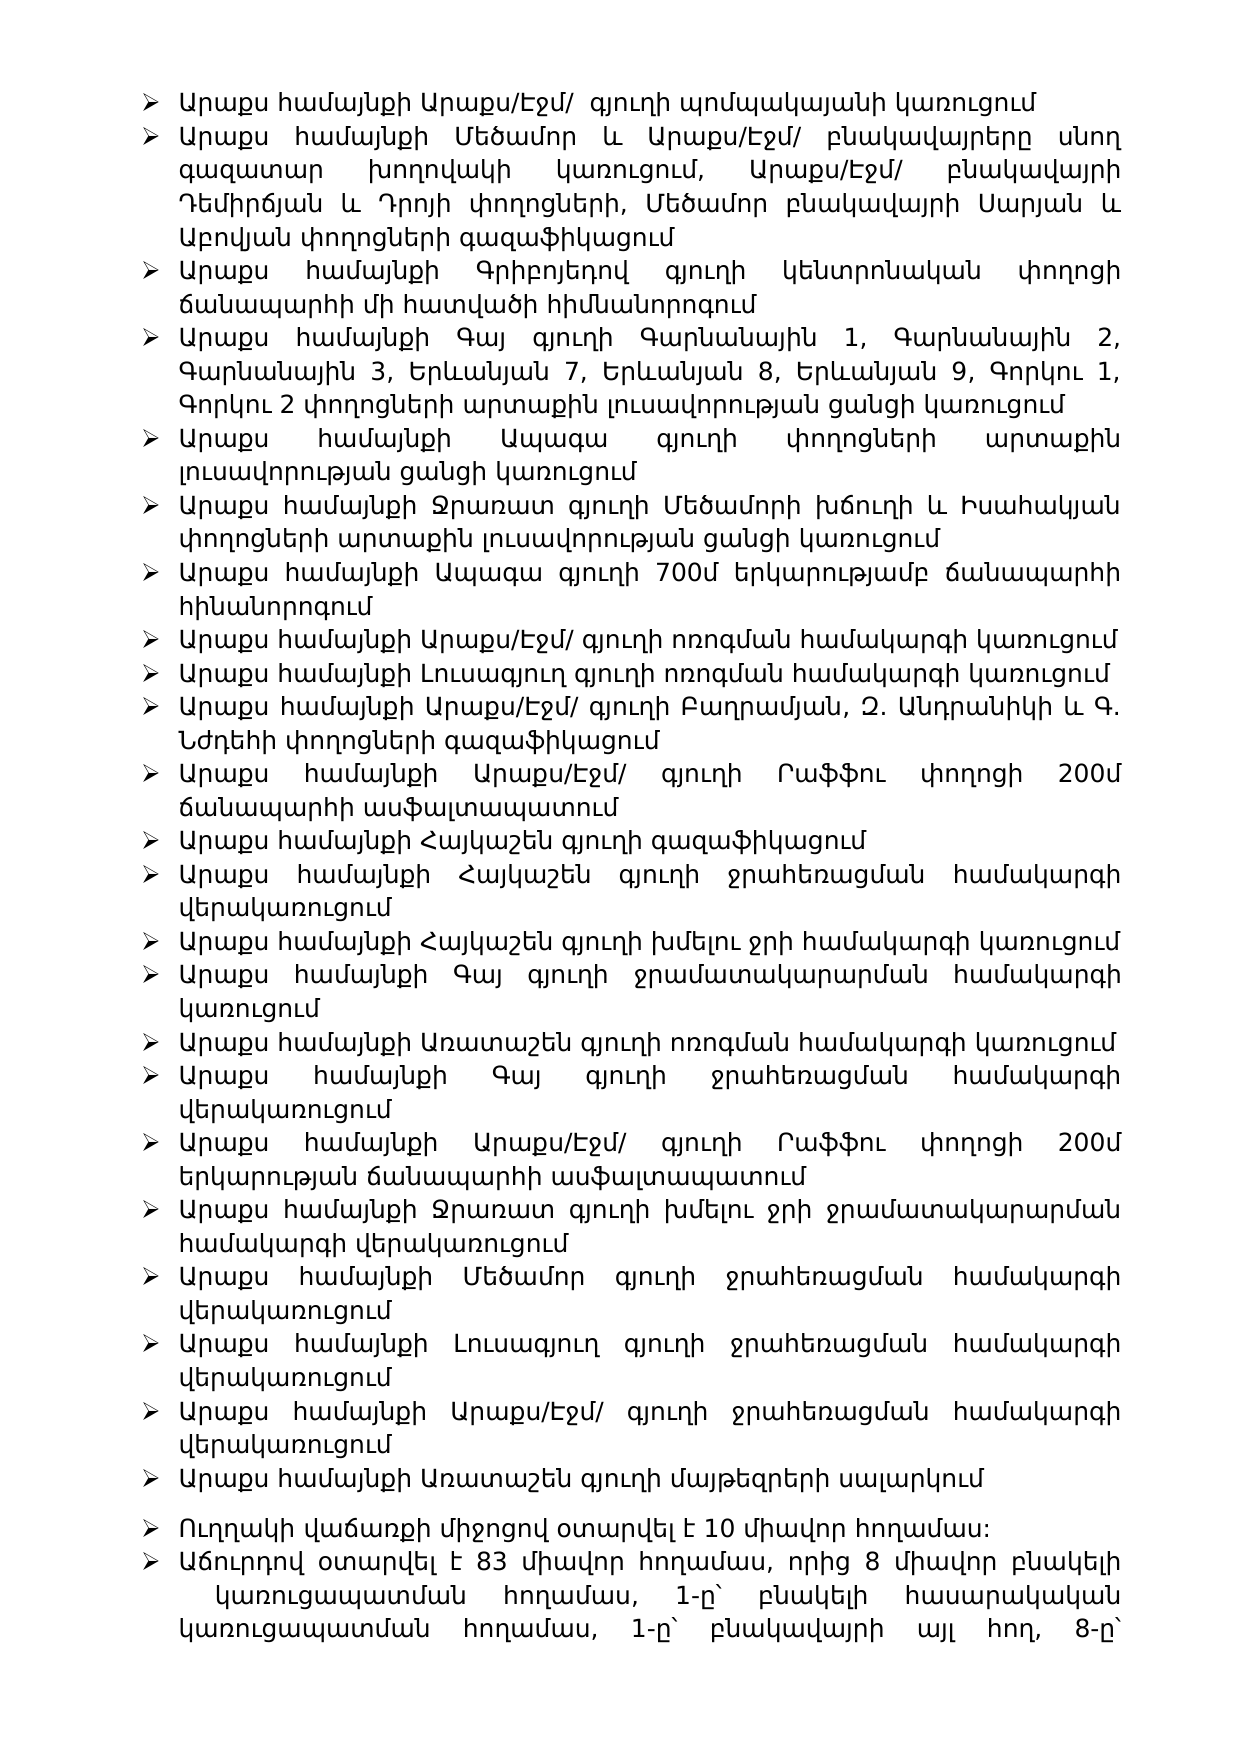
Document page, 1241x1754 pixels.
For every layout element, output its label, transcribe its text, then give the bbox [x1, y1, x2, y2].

list Արաքս համայնքի Հայկաշեն գյուղի ջրահեռացման համակարգի վերակառուցում [141, 860, 1122, 923]
list Արաքս համայնքի Արաքս/Էջմ/ գյուղի ջրահեռացման համակարգի վերակառուցում [141, 1397, 1122, 1459]
list Ուղղակի վաճառքի միջոցով օտարվել է 10 միավոր հողամաս: [141, 1514, 1122, 1543]
list Արաքս համայնքի Արաքս/Էջմ/ գյուղի Րաֆֆու փողոցի 200մ երկարության ճանապարհի ասֆալտապատում [141, 1128, 1122, 1191]
list Արաքս համայնքի Արաքս/Էջմ/ գյուղի ոռոգման համակարգի կառուցում [141, 625, 1122, 654]
list Արաքս համայնքի Ապագա գյուղի փողոցների արտաքին լուսավորության ցանցի կառուցում [141, 424, 1122, 487]
list Արաքս համայնքի Մեծամոր և Արաքս/Էջմ/ բնակավայրերը սնող գազատար խողովակի կառուցում, Արաքս/Էջմ/ բնակավայրի Դեմիրճյան և Դրոյի փողոցների, Մեծամոր բնակավայրի Սարյան և Աբովյան փողոցների գազաֆիկացում [141, 122, 1122, 252]
list Արաքս համայնքի Առատաշեն գյուղի մայթեզրերի սալարկում [141, 1464, 1122, 1493]
list Արաքս համայնքի Գայ գյուղի ջրամատակարարման համակարգի կառուցում [141, 961, 1122, 1023]
list Արաքս համայնքի Ջրառատ գյուղի Մեծամորի խճուղի և Իսահակյան փողոցների արտաքին լուսավորության ցանցի կառուցում [141, 491, 1122, 554]
list Արաքս համայնքի Արաքս/Էջմ/ գյուղի Բաղրամյան, Զ. Անդրանիկի և Գ. Նժդեհի փողոցների գազաֆիկացում [141, 692, 1122, 755]
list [141, 1548, 1122, 1644]
list Արաքս համայնքի Գայ գյուղի ջրահեռացման համակարգի վերակառուցում [141, 1061, 1122, 1124]
list Արաքս համայնքի Գայ գյուղի Գարնանային 1, Գարնանային 2, Գարնանային 3, Երևանյան 7, Երևանյան 8, Երևանյան 9, Գորկու 1, Գորկու 2 փողոցների արտաքին լուսավորության ցանցի կառուցում [141, 323, 1122, 420]
list Արաքս համայնքի Մեծամոր գյուղի ջրահեռացման համակարգի վերակառուցում [141, 1263, 1122, 1325]
list Արաքս համայնքի Առատաշեն գյուղի ոռոգման համակարգի կառուցում [141, 1028, 1122, 1057]
list Արաքս համայնքի Ջրառատ գյուղի խմելու ջրի ջրամատակարարման համակարգի վերակառուցում [141, 1196, 1122, 1258]
list Արաքս համայնքի Լուսագյուղ գյուղի ջրահեռացման համակարգի վերակառուցում [141, 1330, 1122, 1392]
list Արաքս համայնքի Գրիբոյեդով գյուղի կենտրոնական փողոցի ճանապարհի մի հատվածի հիմնանորոգում [141, 256, 1122, 319]
list Արաքս համայնքի Հայկաշեն գյուղի խմելու ջրի համակարգի կառուցում [141, 927, 1122, 956]
list Արաքս համայնքի Արաքս/Էջմ/ գյուղի Րաֆֆու փողոցի 200մ ճանապարհի ասֆալտապատում [141, 759, 1122, 822]
list Արաքս համայնքի Արաքս/Էջմ/ գյուղի պոմպակայանի կառուցում [141, 89, 1122, 118]
list Արաքս համայնքի Լուսագյուղ գյուղի ոռոգման համակարգի կառուցում [141, 659, 1122, 688]
list Արաքս համայնքի Հայկաշեն գյուղի գազաֆիկացում [141, 827, 1122, 856]
list Արաքս համայնքի Ապագա գյուղի 700մ երկարությամբ ճանապարհի հինանորոգում [141, 558, 1122, 621]
